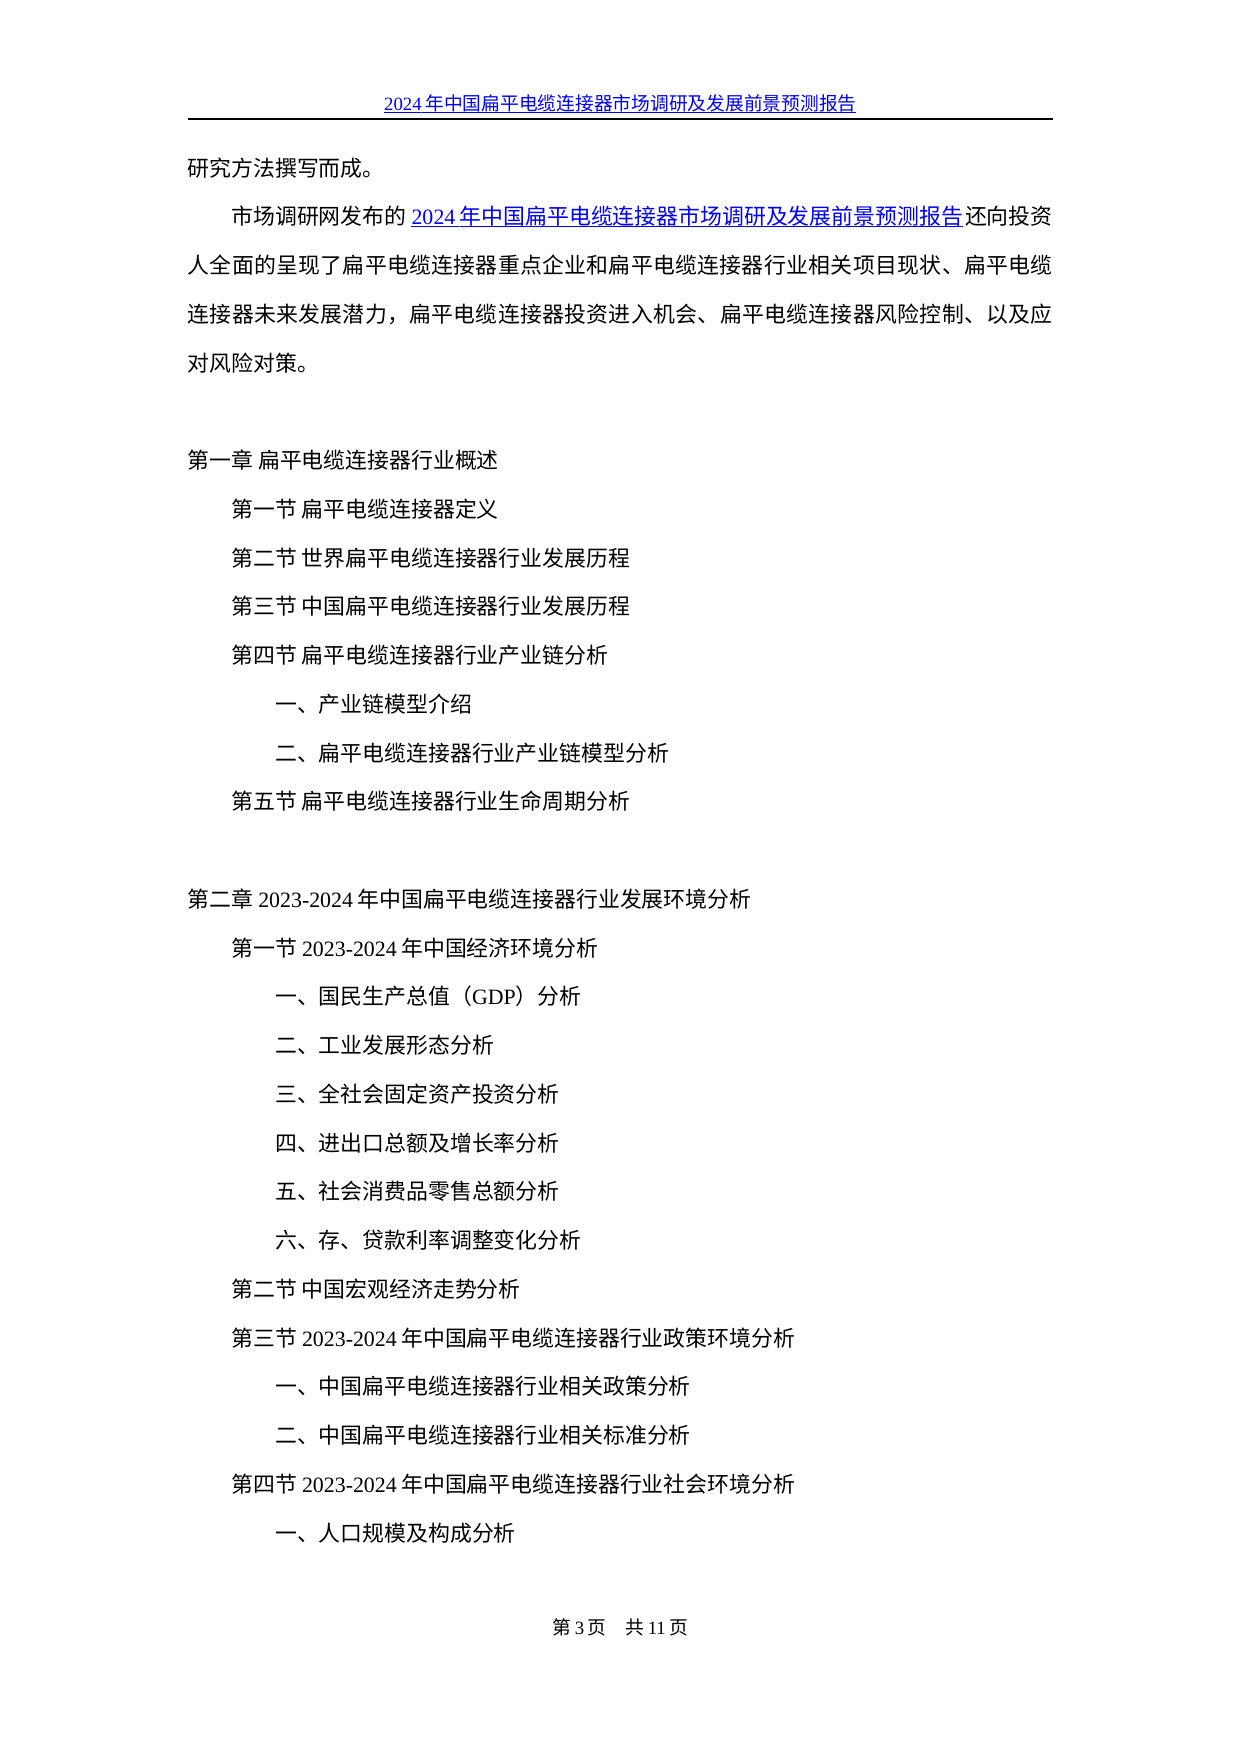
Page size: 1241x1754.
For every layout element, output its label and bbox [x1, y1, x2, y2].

text [187, 150, 1053, 1548]
